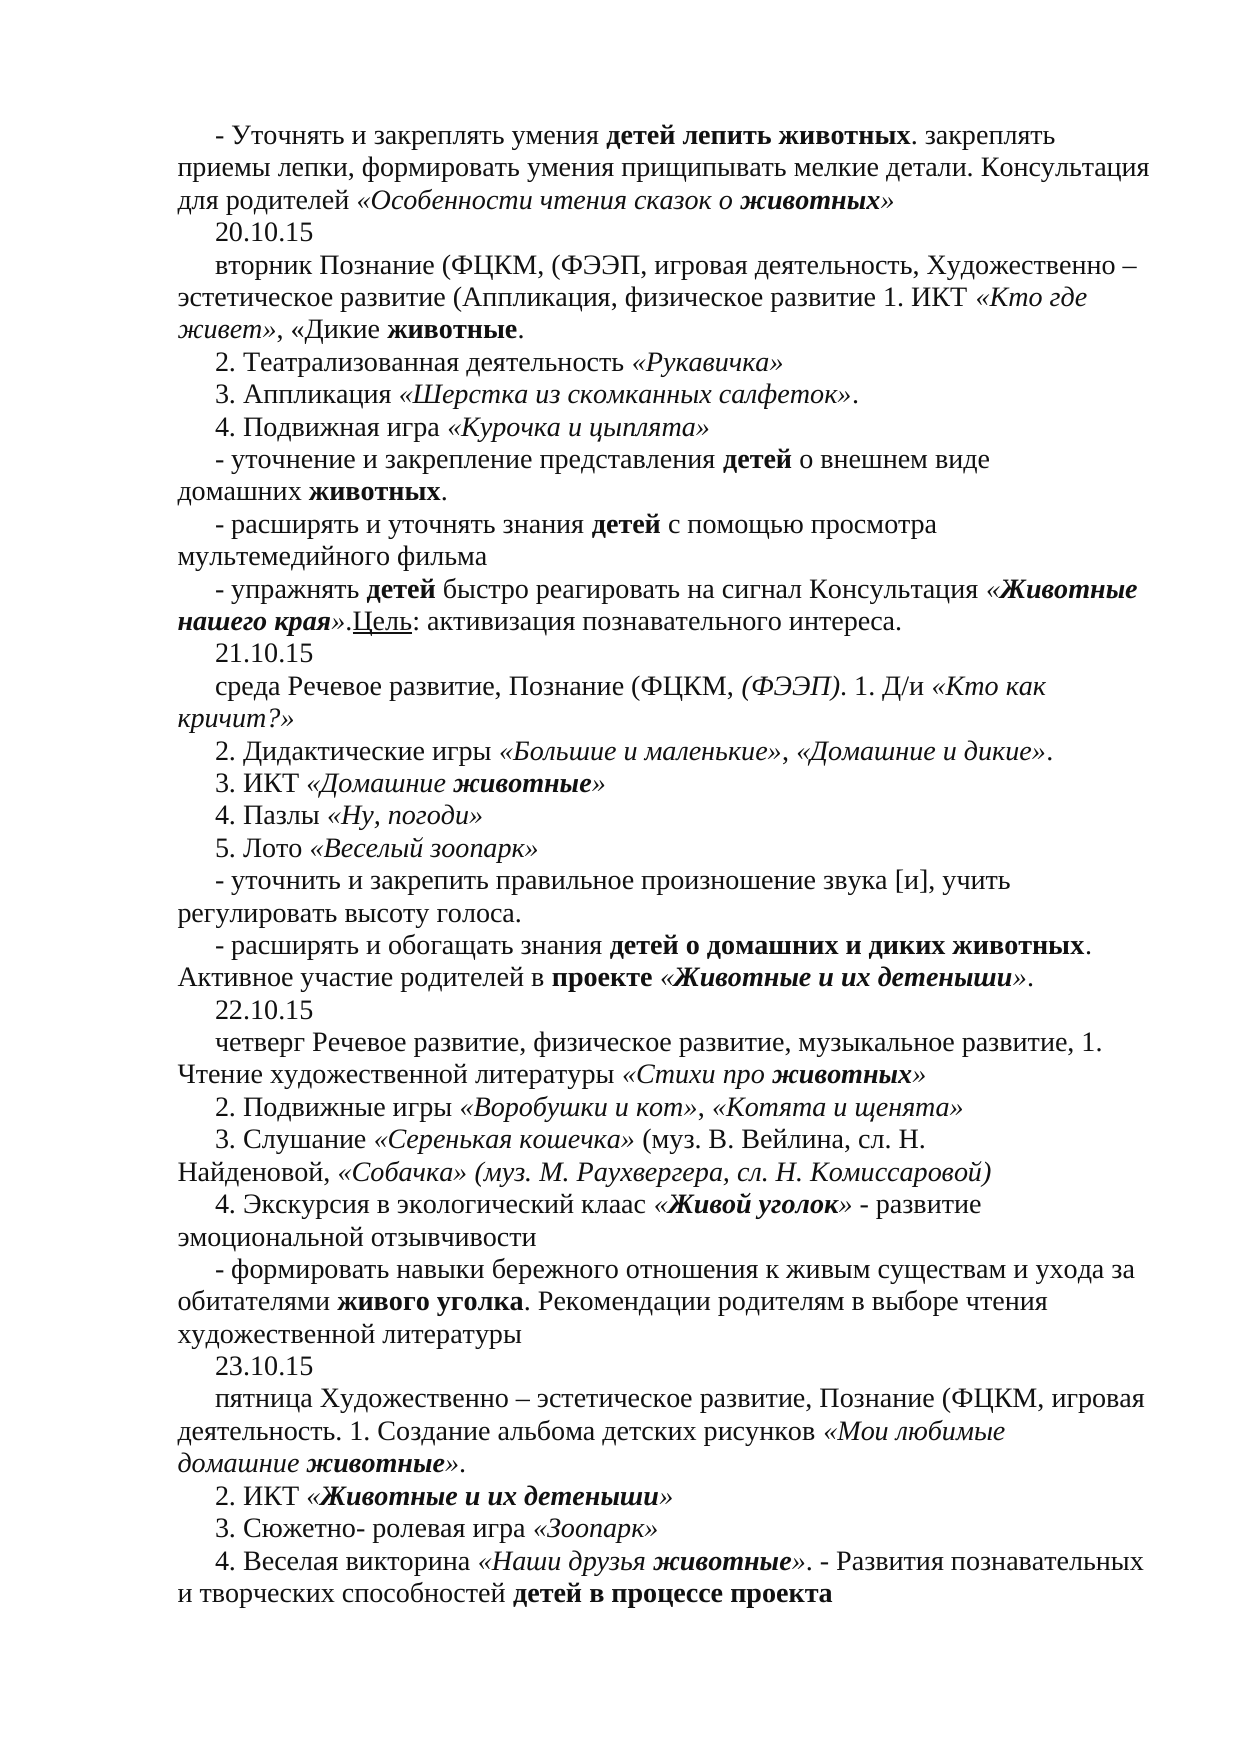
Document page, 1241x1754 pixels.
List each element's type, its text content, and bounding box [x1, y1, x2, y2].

text 2. Театрализованная деятельность «Рукавичка» [177, 345, 1152, 377]
text 3. Слушание «Серенькая кошечка» (муз. В. Вейлина, сл. Н. Найденовой, «Собачка» (муз. М. Раухвергера, сл. Н. Комиссаровой) [177, 1122, 1152, 1187]
text 3. Сюжетно- ролевая игра «Зоопарк» [177, 1511, 1152, 1543]
text четверг Речевое развитие, физическое развитие, музыкальное развитие, 1. Чтение художественной литературы «Стихи про животных» [177, 1025, 1152, 1090]
text 4. Веселая викторина «Наши друзья животные». - Развития познавательных и творческих способностей детей в процессе проекта [177, 1543, 1152, 1608]
text - Уточнять и закреплять умения детей лепить животных. закреплять приемы лепки, формировать умения прищипывать мелкие детали. Консультация для родителей «Особенности чтения сказок о животных» [177, 118, 1152, 215]
text 4. Подвижная игра «Курочка и цыплята» [177, 410, 1152, 442]
text - расширять и обогащать знания детей о домашних и диких животных. Активное участие родителей в проекте «Животные и их детеныши». [177, 928, 1152, 993]
text - расширять и уточнять знания детей с помощью просмотра мультемедийного фильма [177, 507, 1152, 572]
text 4. Пазлы «Ну, погоди» [177, 798, 1152, 831]
text - уточнить и закрепить правильное произношение звука [и], учить регулировать высоту голоса. [177, 863, 1152, 928]
text 2. ИКТ «Животные и их детеныши» [177, 1479, 1152, 1511]
text - уточнение и закрепление представления детей о внешнем виде домашних животных. [177, 442, 1152, 507]
text пятница Художественно – эстетическое развитие, Познание (ФЦКМ, игровая деятельность. 1. Создание альбома детских рисунков «Мои любимые домашние животные». [177, 1382, 1152, 1479]
text 20.10.15 [177, 215, 1152, 248]
text 3. ИКТ «Домашние животные» [177, 766, 1152, 798]
text 22.10.15 [177, 993, 1152, 1025]
text 21.10.15 [177, 636, 1152, 669]
text 4. Экскурсия в экологический клаас «Живой уголок» - развитие эмоциональной отзывчивости [177, 1187, 1152, 1252]
text - формировать навыки бережного отношения к живым существам и ухода за обитателями живого уголка. Рекомендации родителям в выборе чтения художественной литературы [177, 1252, 1152, 1349]
text 3. Аппликация «Шерстка из скомканных салфеток». [177, 377, 1152, 410]
text 5. Лото «Веселый зоопарк» [177, 831, 1152, 863]
text - упражнять детей быстро реагировать на сигнал Консультация «Животные нашего края».Цель: активизация познавательного интереса. [177, 572, 1152, 636]
text вторник Познание (ФЦКМ, (ФЭЭП, игровая деятельность, Художественно – эстетическое развитие (Аппликация, физическое развитие 1. ИКТ «Кто где живет», «Дикие животные. [177, 248, 1152, 345]
text среда Речевое развитие, Познание (ФЦКМ, (ФЭЭП). 1. Д/и «Кто как кричит?» [177, 669, 1152, 734]
text 2. Подвижные игры «Воробушки и кот», «Котята и щенята» [177, 1090, 1152, 1122]
text 2. Дидактические игры «Большие и маленькие», «Домашние и дикие». [177, 734, 1152, 766]
text 23.10.15 [177, 1349, 1152, 1382]
